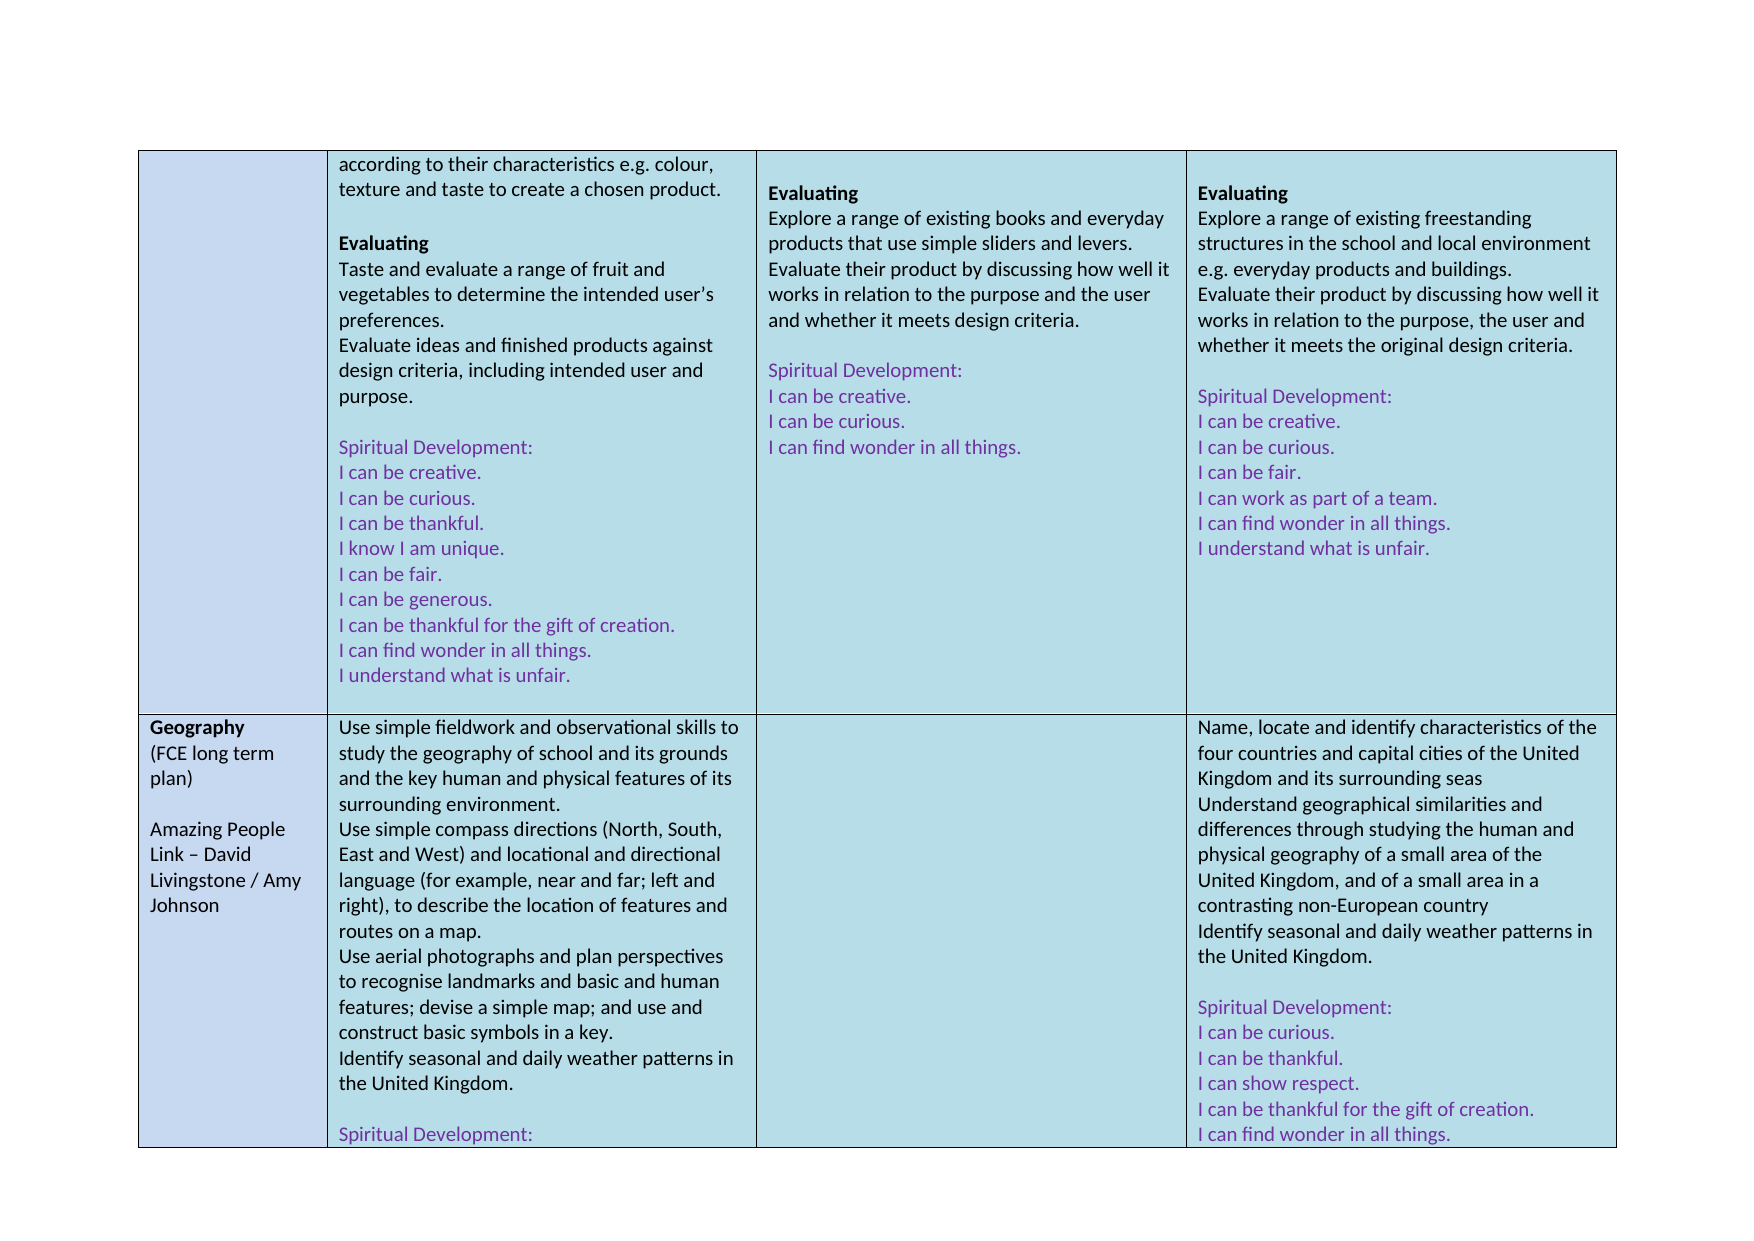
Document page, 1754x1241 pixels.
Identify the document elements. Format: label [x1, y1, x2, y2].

table_cell [139, 715, 327, 1147]
table_cell [328, 151, 756, 713]
table_cell [1187, 151, 1616, 713]
table_cell [139, 151, 327, 713]
table_cell [328, 715, 756, 1147]
table_cell [1187, 715, 1616, 1147]
table_cell [757, 151, 1186, 713]
table_cell [757, 715, 1186, 1147]
